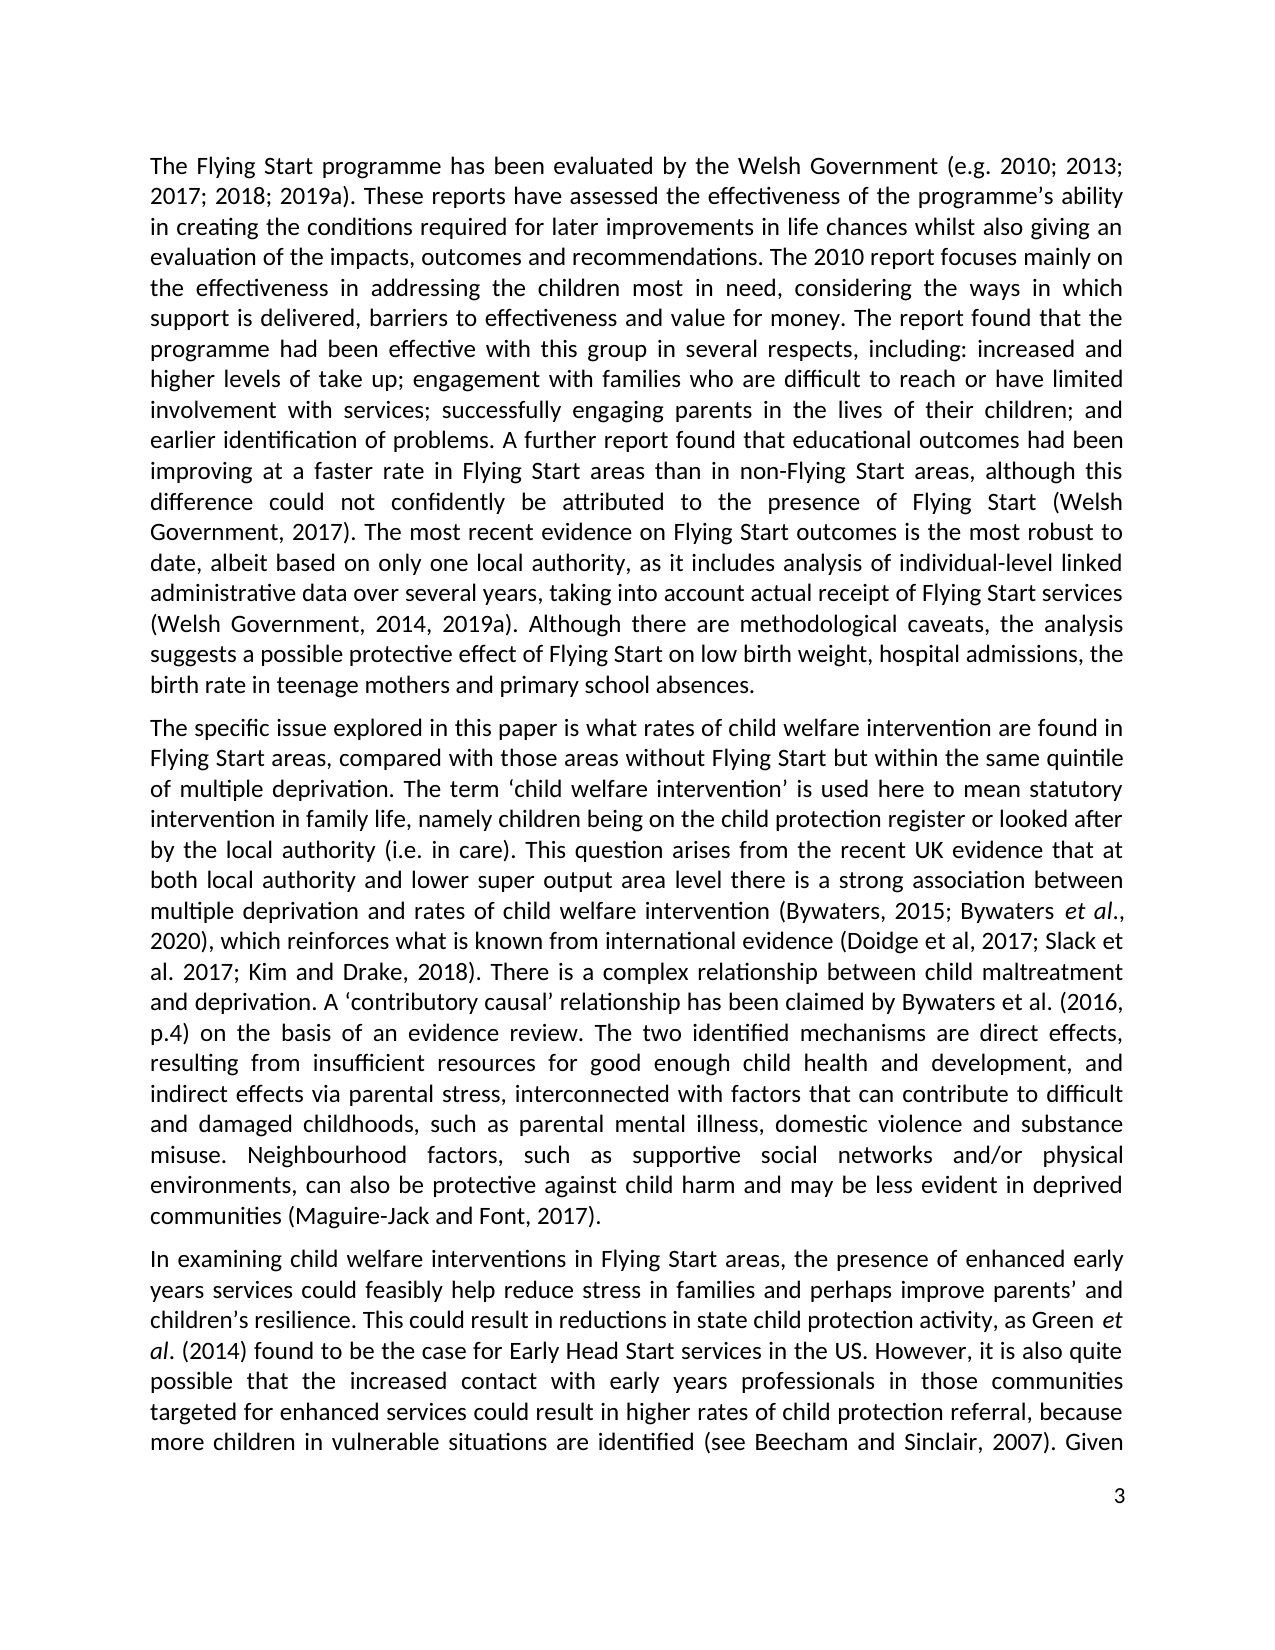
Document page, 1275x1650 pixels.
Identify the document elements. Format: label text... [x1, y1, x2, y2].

text The specific issue explored in this paper is what rates of child welfare intervention are found in Flying Start areas, compared with those areas without Flying Start but within the same quintile of multiple deprivation. The term ‘child welfare intervention’ is used here to mean statutory intervention in family life, namely children being on the child protection register or looked after by the local authority (i.e. in care). This question arises from the recent UK evidence that at both local authority and lower super output area level there is a strong association between multiple deprivation and rates of child welfare intervention (Bywaters, 2015; Bywaters et al., 2020), which reinforces what is known from international evidence (Doidge et al, 2017; Slack et al. 2017; Kim and Drake, 2018). There is a complex relationship between child maltreatment and deprivation. A ‘contributory causal’ relationship has been claimed by Bywaters et al. (2016, p.4) on the basis of an evidence review. The two identified mechanisms are direct effects, resulting from insufficient resources for good enough child health and development, and indirect effects via parental stress, interconnected with factors that can contribute to difficult and damaged childhoods, such as parental mental illness, domestic violence and substance misuse. Neighbourhood factors, such as supportive social networks and/or physical environments, can also be protective against child harm and may be less evident in deprived communities (Maguire-Jack and Font, 2017). [150, 712, 1125, 1231]
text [150, 1243, 1125, 1457]
text The Flying Start programme has been evaluated by the Welsh Government (e.g. 2010; 2013; 2017; 2018; 2019a). These reports have assessed the effectiveness of the programme’s ability in creating the conditions required for later improvements in life chances whilst also giving an evaluation of the impacts, outcomes and recommendations. The 2010 report focuses mainly on the effectiveness in addressing the children most in need, considering the ways in which support is delivered, barriers to effectiveness and value for money. The report found that the programme had been effective with this group in several respects, including: increased and higher levels of take up; engagement with families who are difficult to reach or have limited involvement with services; successfully engaging parents in the lives of their children; and earlier identification of problems. A further report found that educational outcomes had been improving at a faster rate in Flying Start areas than in non-Flying Start areas, although this difference could not confidently be attributed to the presence of Flying Start (Welsh Government, 2017). The most recent evidence on Flying Start outcomes is the most robust to date, albeit based on only one local authority, as it includes analysis of individual-level linked administrative data over several years, taking into account actual receipt of Flying Start services (Welsh Government, 2014, 2019a). Although there are methodological caveats, the analysis suggests a possible protective effect of Flying Start on low birth weight, hospital admissions, the birth rate in teenage mothers and primary school absences. [150, 150, 1125, 699]
